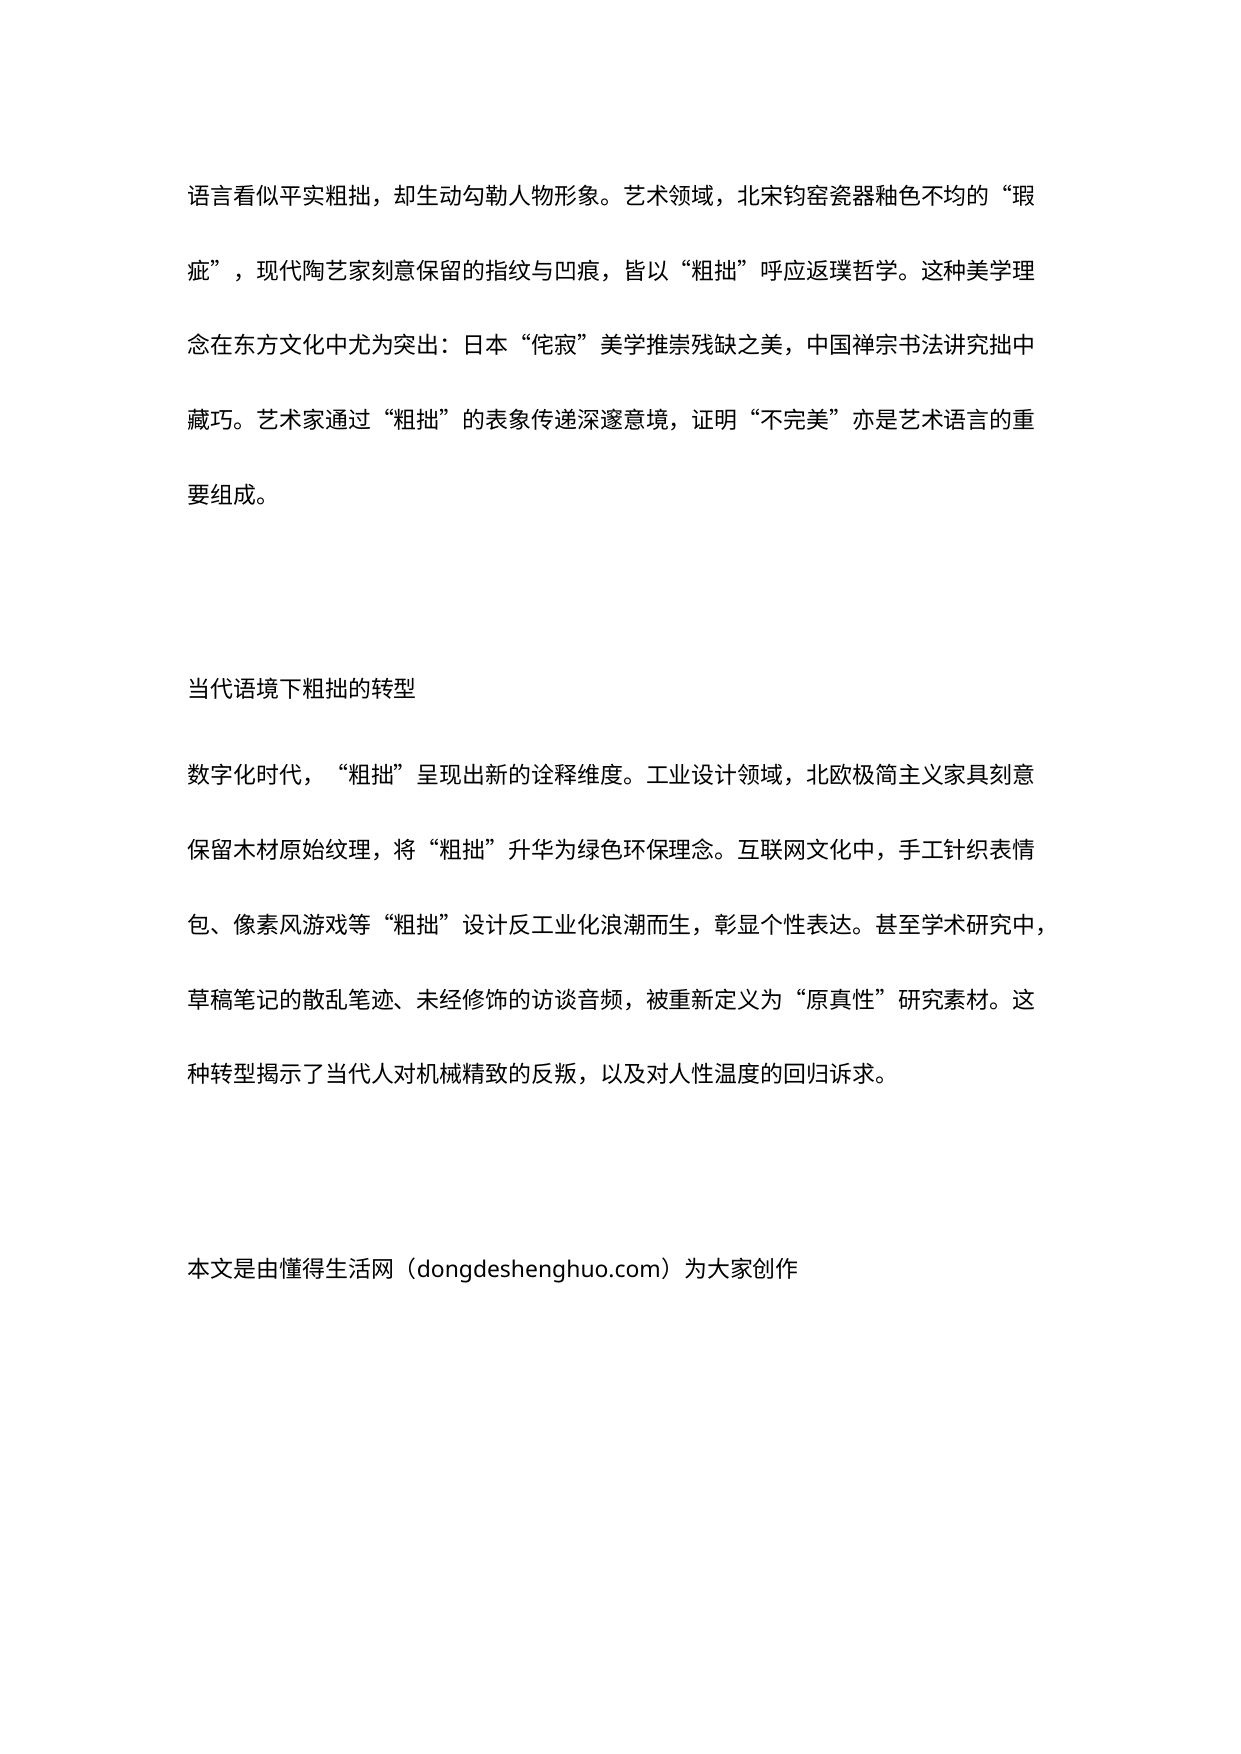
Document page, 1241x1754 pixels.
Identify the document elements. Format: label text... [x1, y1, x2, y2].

text 本文是由懂得生活网（dongdeshenghuo.com）为大家创作 [187, 1234, 1053, 1299]
text 数字化时代，“粗拙”呈现出新的诠释维度。工业设计领域，北欧极简主义家具刻意保留木材原始纹理，将“粗拙”升华为绿色环保理念。互联网文化中，手工针织表情包、像素风游戏等“粗拙”设计反工业化浪潮而生，彰显个性表达。甚至学术研究中，草稿笔记的散乱笔迹、未经修饰的访谈音频，被重新定义为“原真性”研究素材。这种转型揭示了当代人对机械精致的反叛，以及对人性温度的回归诉求。 [187, 742, 1053, 1105]
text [187, 162, 1053, 526]
text 当代语境下粗拙的转型 [187, 655, 1053, 720]
